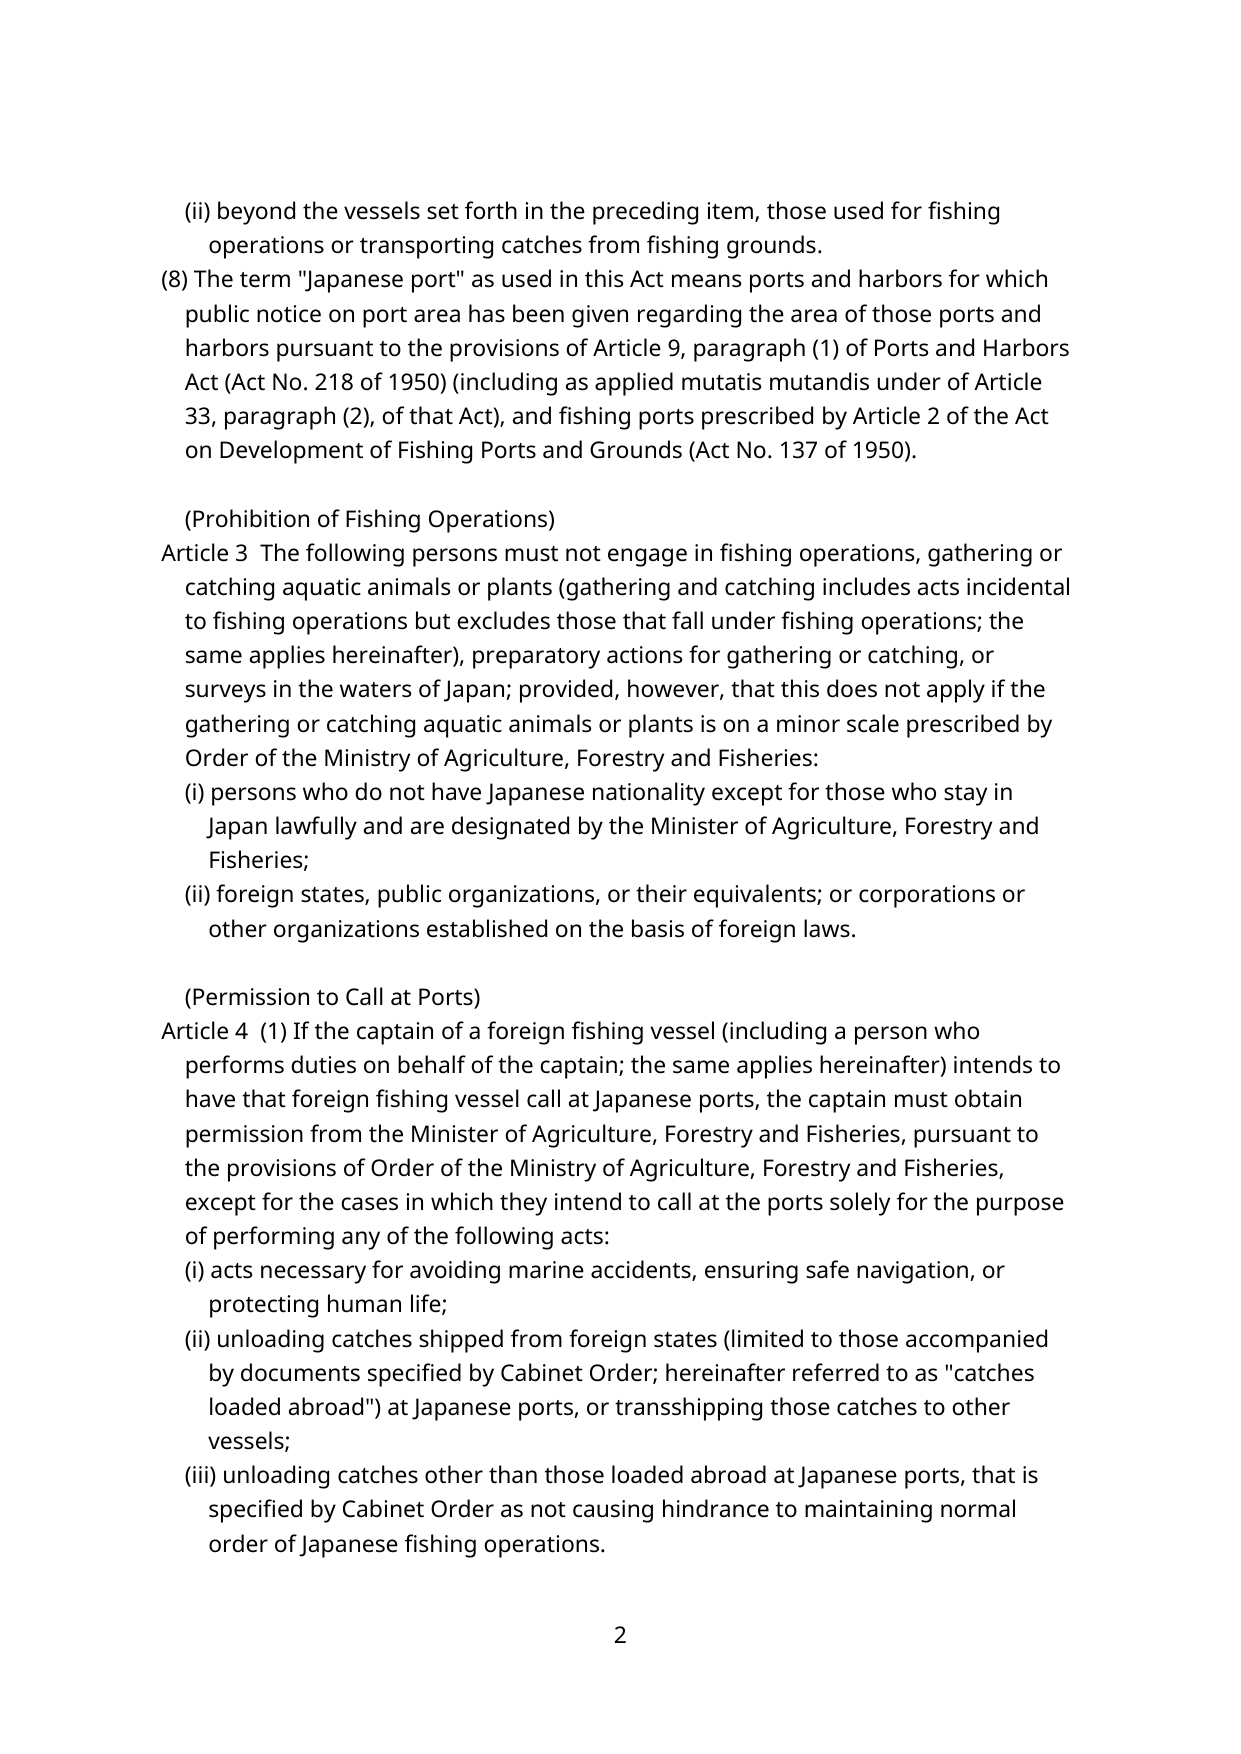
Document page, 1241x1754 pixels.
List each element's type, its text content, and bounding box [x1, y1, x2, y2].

text Article 3 The following persons must not engage in fishing operations, gathering or catching aquatic animals or plants (gathering and catching includes acts incidental to fishing operations but excludes those that fall under fishing operations; the same applies hereinafter), preparatory actions for gathering or catching, or surveys in the waters of Japan; provided, however, that this does not apply if the gathering or catching aquatic animals or plants is on a minor scale prescribed by Order of the Ministry of Agriculture, Forestry and Fisheries: [161, 535, 1079, 774]
text (ii) beyond the vessels set forth in the preceding item, those used for fishing operations or transporting catches from fishing grounds. [184, 194, 1079, 262]
text (i) acts necessary for avoiding marine accidents, ensuring safe navigation, or protecting human life; [184, 1253, 1079, 1321]
text (iii) unloading catches other than those loaded abroad at Japanese ports, that is specified by Cabinet Order as not causing hindrance to maintaining normal order of Japanese fishing operations. [184, 1458, 1079, 1560]
text (ii) foreign states, public organizations, or their equivalents; or corporations or other organizations established on the basis of foreign laws. [184, 877, 1079, 945]
text (ii) unloading catches shipped from foreign states (limited to those accompanied by documents specified by Cabinet Order; hereinafter referred to as "catches loaded abroad") at Japanese ports, or transshipping those catches to other vessels; [184, 1321, 1079, 1458]
text (8) The term "Japanese port" as used in this Act means ports and harbors for which public notice on port area has been given regarding the area of those ports and harbors pursuant to the provisions of Article 9, paragraph (1) of Ports and Harbors Act (Act No. 218 of 1950) (including as applied mutatis mutandis under of Article 33, paragraph (2), of that Act), and fishing ports prescribed by Article 2 of the Act on Development of Fishing Ports and Grounds (Act No. 137 of 1950). [161, 262, 1079, 467]
text (Permission to Call at Ports) [184, 979, 1079, 1014]
text (Prohibition of Fishing Operations) [184, 501, 1079, 535]
text (i) persons who do not have Japanese nationality except for those who stay in Japan lawfully and are designated by the Minister of Agriculture, Forestry and Fisheries; [184, 774, 1079, 877]
text Article 4 (1) If the captain of a foreign fishing vessel (including a person who performs duties on behalf of the captain; the same applies hereinafter) intends to have that foreign fishing vessel call at Japanese ports, the captain must obtain permission from the Minister of Agriculture, Forestry and Fisheries, pursuant to the provisions of Order of the Ministry of Agriculture, Forestry and Fisheries, except for the cases in which they intend to call at the ports solely for the purpose of performing any of the following acts: [161, 1014, 1079, 1253]
